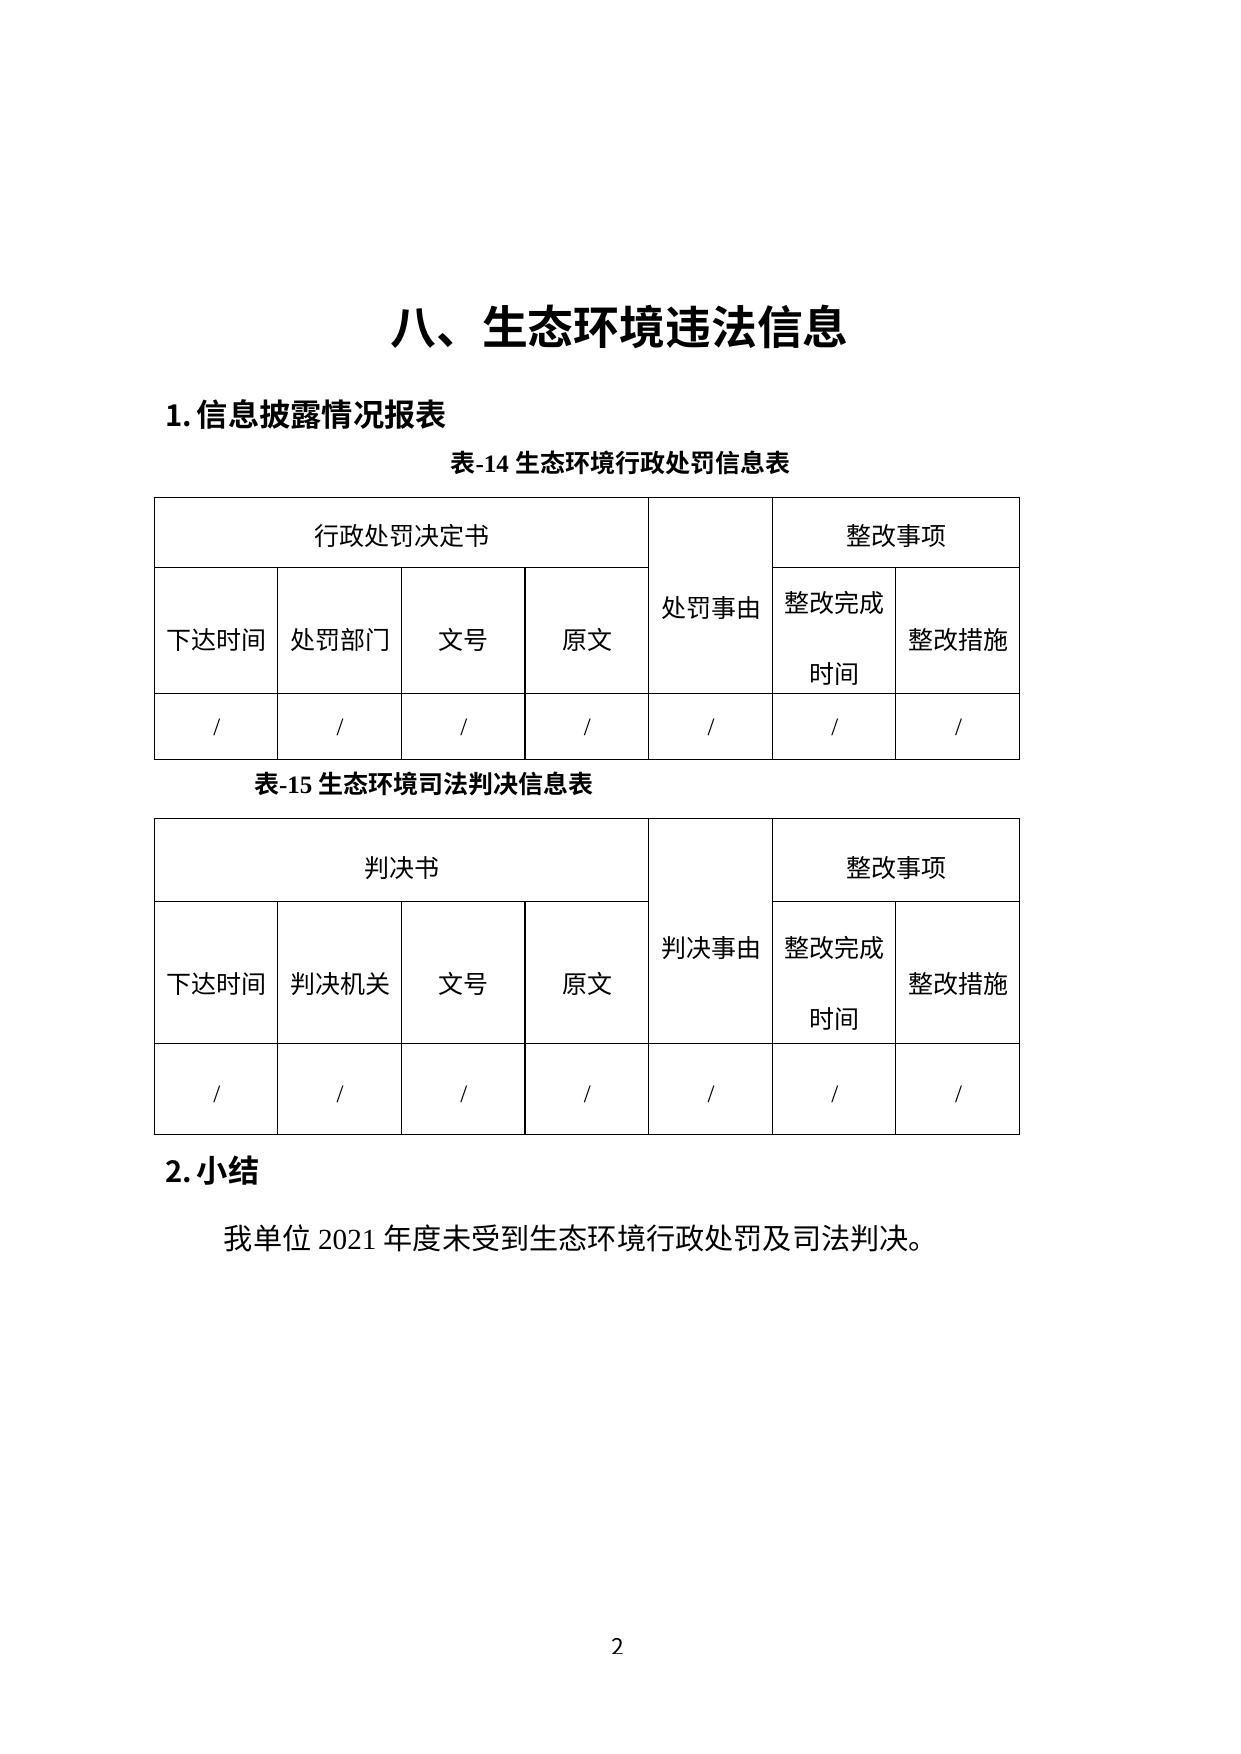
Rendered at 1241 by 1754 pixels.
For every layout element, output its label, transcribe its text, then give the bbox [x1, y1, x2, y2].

table_header 判决事由 [649, 819, 772, 1043]
table_cell 判决机关 [278, 902, 401, 1043]
text 表-14 生态环境行政处罚信息表 [39, 443, 1201, 479]
subtitle 八、生态环境违法信息 [114, 291, 1201, 358]
table_cell / [526, 694, 648, 758]
subtitle 信息披露情况报表 [165, 390, 1201, 435]
text 表-15 生态环境司法判决信息表 [39, 765, 1201, 801]
table_cell / [526, 1044, 648, 1133]
table_header 整改事项 [773, 498, 1019, 567]
table_cell 文号 [402, 568, 524, 692]
table_cell / [402, 1044, 524, 1133]
table_header 整改事项 [773, 819, 1019, 901]
table_cell 原文 [526, 568, 648, 692]
table_cell / [773, 1044, 895, 1133]
table_cell 文号 [402, 902, 524, 1043]
table_cell 下达时间 [155, 568, 277, 692]
table_cell / [649, 1044, 772, 1133]
table_header 处罚事由 [649, 498, 772, 692]
table_cell / [773, 694, 895, 758]
subtitle 小结 [165, 1146, 1201, 1191]
table_cell 处罚部门 [278, 568, 401, 692]
table_cell 原文 [526, 902, 648, 1043]
table_cell 整改完成 时间 [773, 902, 895, 1043]
table_cell / [402, 694, 524, 758]
table_cell 整改措施 [896, 568, 1019, 692]
table_cell / [896, 694, 1019, 758]
table_cell / [155, 694, 277, 758]
table_cell 整改措施 [896, 902, 1019, 1043]
table_cell / [896, 1044, 1019, 1133]
table_header 判决书 [155, 819, 648, 901]
text 我单位 2021 年度未受到生态环境行政处罚及司法判决。 [224, 1216, 1201, 1258]
table_cell / [155, 1044, 277, 1133]
table_cell / [649, 694, 772, 758]
table_cell / [278, 1044, 401, 1133]
table_cell / [278, 694, 401, 758]
table_cell 下达时间 [155, 902, 277, 1043]
table_cell 整改完成 时间 [773, 568, 895, 692]
table_header 行政处罚决定书 [155, 498, 648, 567]
